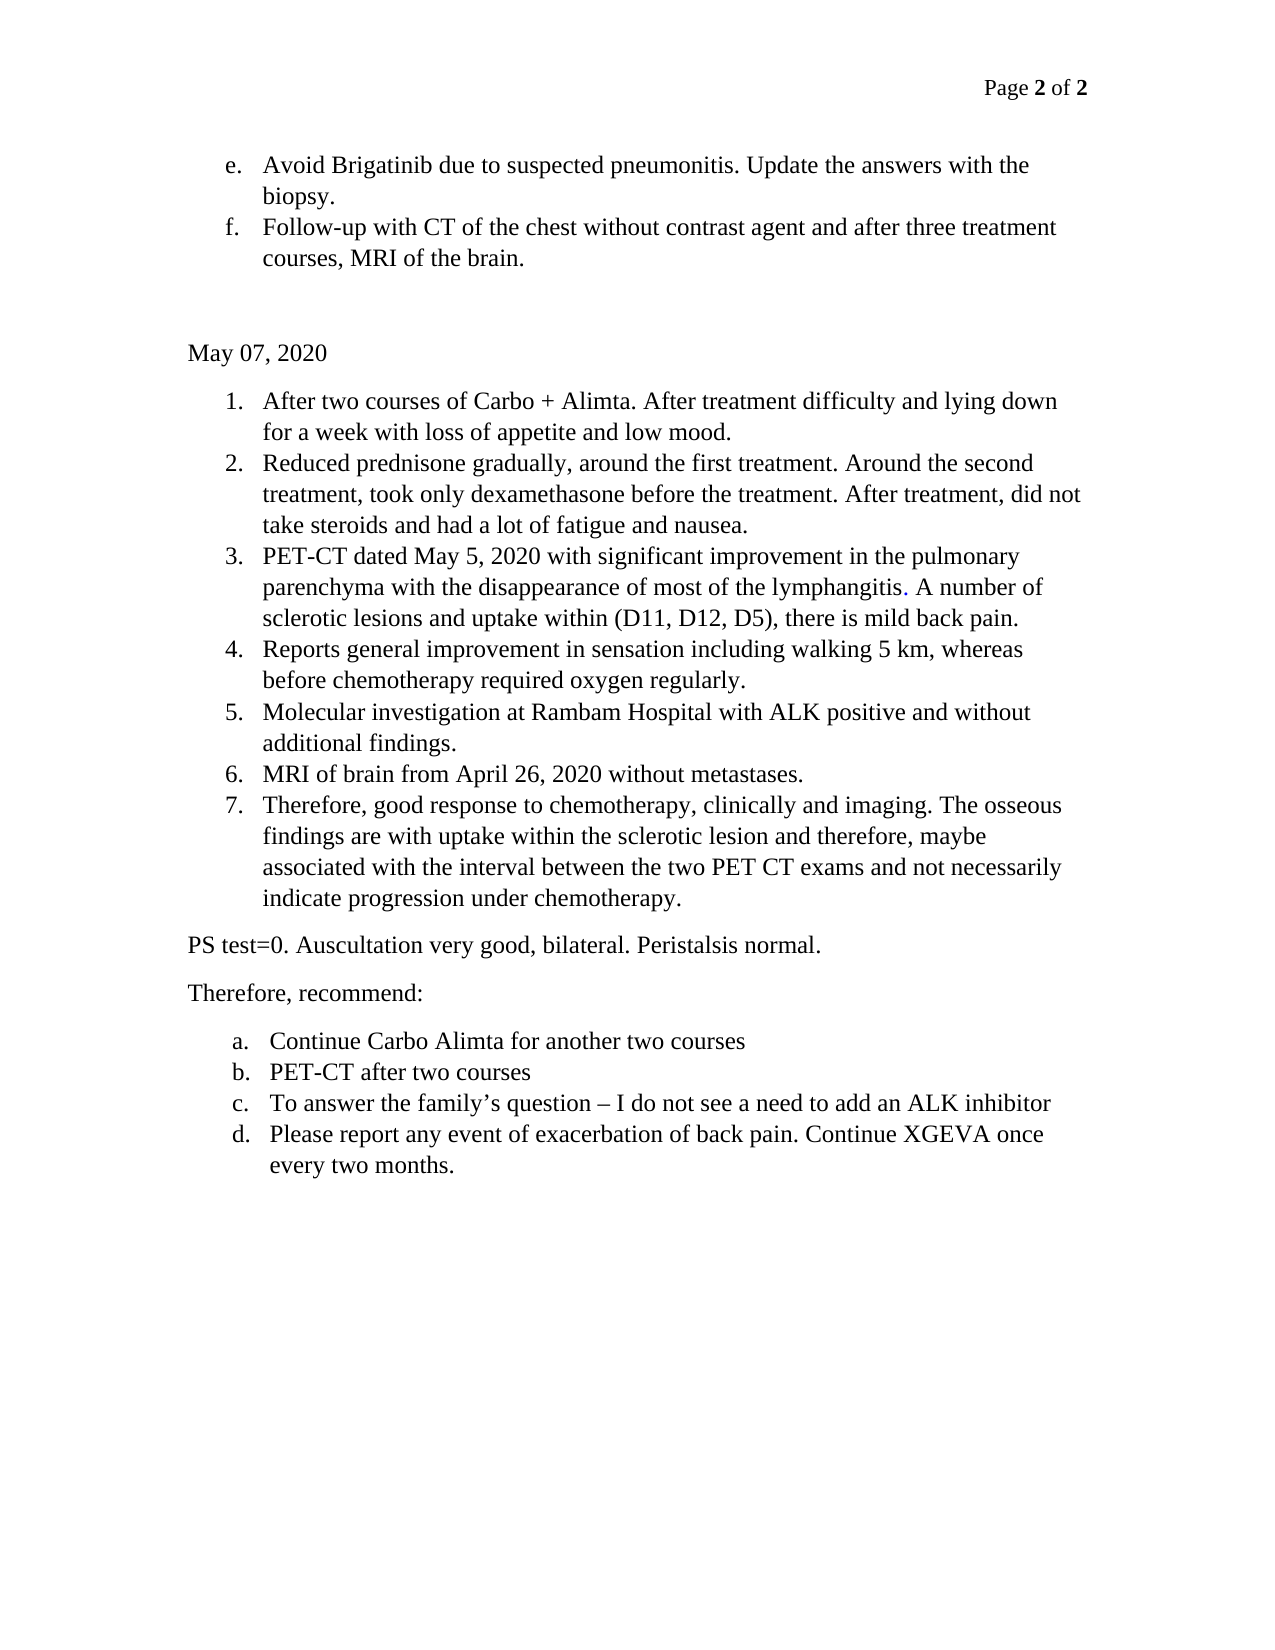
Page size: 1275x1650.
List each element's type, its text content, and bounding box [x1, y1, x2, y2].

list PET-CT after two courses [232, 1057, 1087, 1086]
list Reduced prednisone gradually, around the first treatment. Around the second treatment, took only dexamethasone before the treatment. After treatment, did not take steroids and had a lot of fatigue and nausea. [225, 448, 1087, 539]
list After two courses of Carbo + Alimta. After treatment difficulty and lying down for a week with loss of appetite and low mood. [225, 386, 1087, 446]
list Therefore, good response to chemotherapy, clinically and imaging. The osseous findings are with uptake within the sclerotic lesion and therefore, maybe associated with the interval between the two PET CT exams and not necessarily indicate progression under chemotherapy. [225, 790, 1087, 912]
list To answer the family’s question – I do not see a need to add an ALK inhibitor [232, 1088, 1087, 1117]
list Reports general improvement in sensation including walking 5 km, whereas before chemotherapy required oxygen regularly. [225, 634, 1087, 694]
text May 07, 2020 [187, 338, 1087, 367]
list PET-CT dated May 5, 2020 with significant improvement in the pulmonary parenchyma with the disappearance of most of the lymphangitis. A number of sclerotic lesions and uptake within (D11, D12, D5), there is mild back pain. [225, 541, 1087, 632]
list Avoid Brigatinib due to suspected pneumonitis. Update the answers with the biopsy. [225, 150, 1087, 210]
text Therefore, recommend: [187, 978, 1087, 1007]
list Continue Carbo Alimta for another two courses [232, 1026, 1087, 1055]
list Please report any event of exacerbation of back pain. Continue XGEVA once every two months. [232, 1119, 1087, 1179]
text PS test=0. Auscultation very good, bilateral. Peristalsis normal. [187, 931, 1087, 959]
list Follow-up with CT of the chest without contrast agent and after three treatment courses, MRI of the brain. [225, 212, 1087, 272]
list Molecular investigation at Rambam Hospital with ALK positive and without additional findings. [225, 697, 1087, 756]
list MRI of brain from April 26, 2020 without metastases. [225, 759, 1087, 787]
